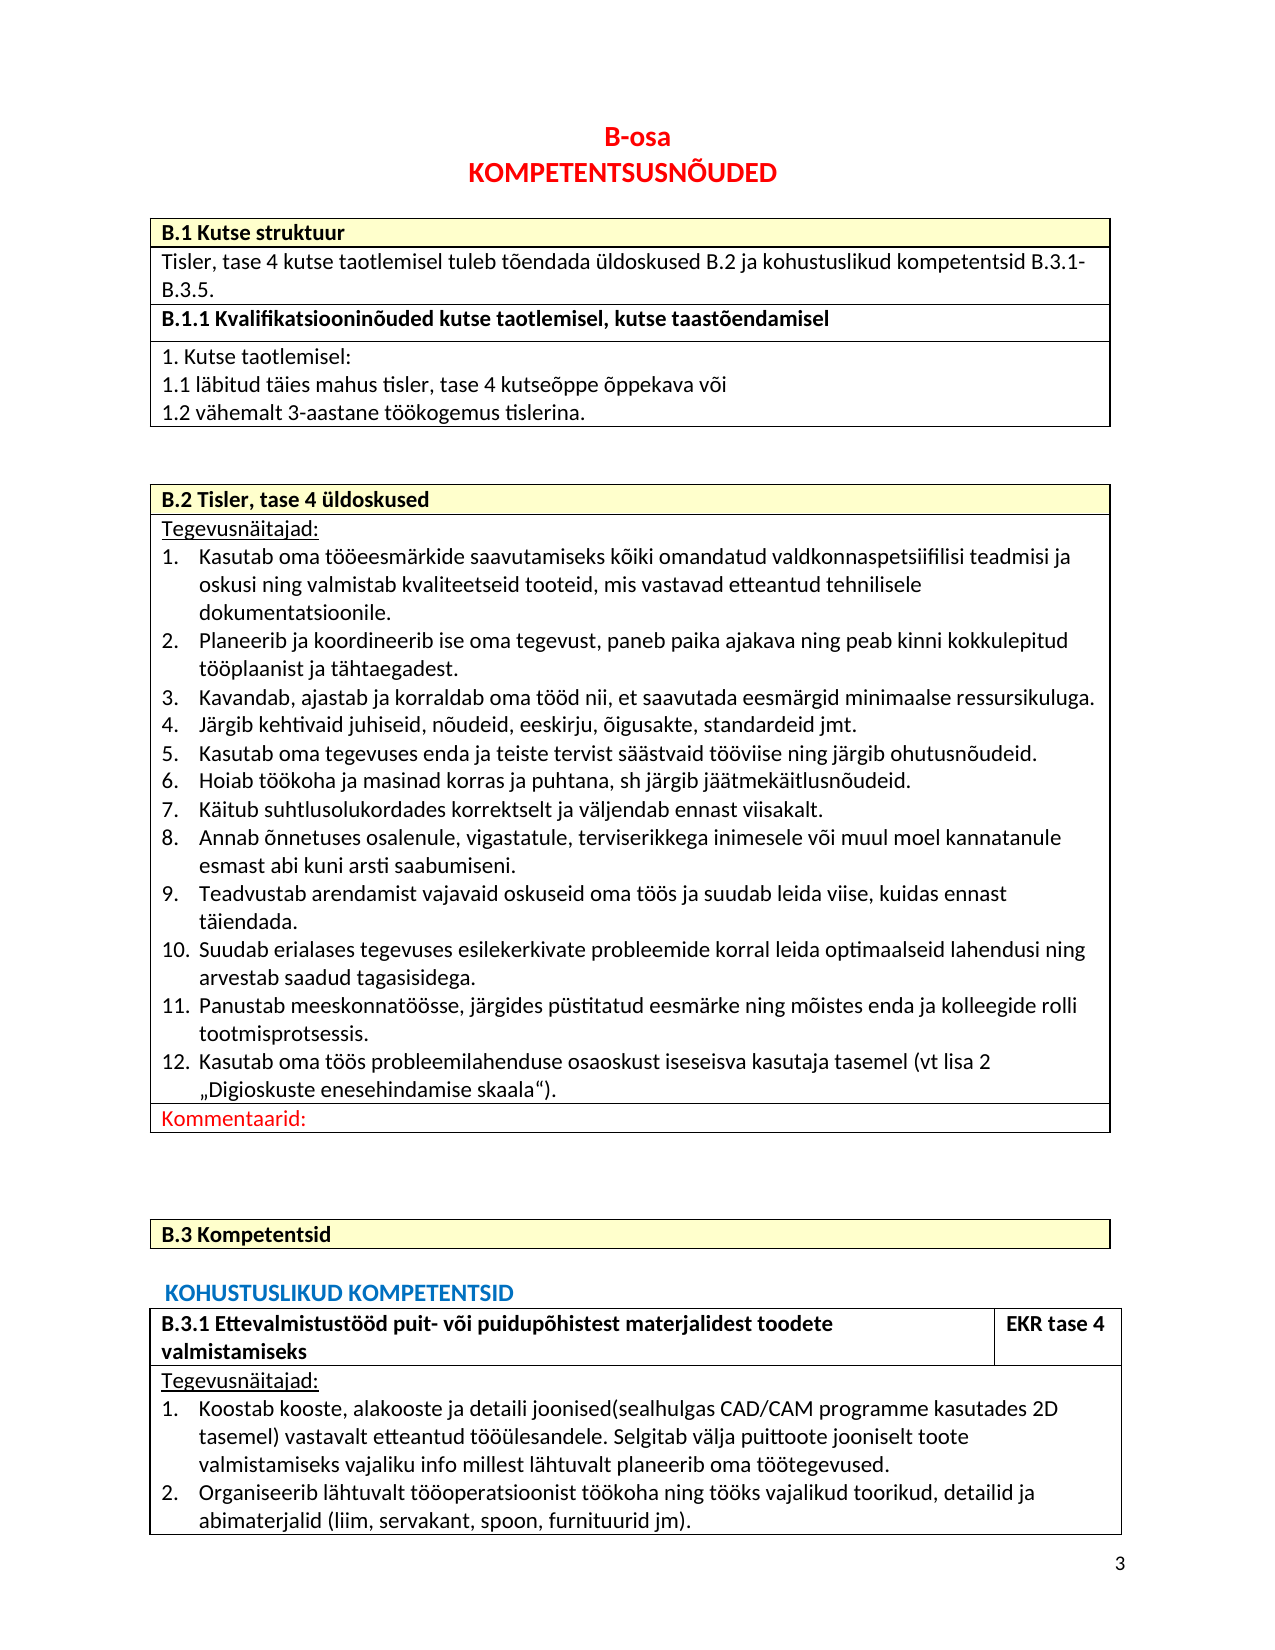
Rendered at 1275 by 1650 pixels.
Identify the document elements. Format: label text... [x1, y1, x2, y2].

table_header EKR tase 4 [995, 1309, 1121, 1365]
text B-osa [150, 118, 1125, 154]
table_cell B.1.1 Kvalifikatsiooninõuded kutse taotlemisel, kutse taastõendamisel [151, 305, 1109, 341]
table_cell 1. Kutse taotlemisel: 1.1 läbitud täies mahus tisler, tase 4 kutseõppe õppekava või 1.2 vähemalt 3-aastane töökogemus tislerina. [151, 342, 1109, 426]
table_header B.3 Kompetentsid [151, 1220, 1109, 1248]
table_header B.3.1 Ettevalmistustööd puit- või puidupõhistest materjalidest toodete valmistamiseks [151, 1309, 994, 1365]
table_header B.1 Kutse struktuur [151, 219, 1109, 246]
table_cell Tisler, tase 4 kutse taotlemisel tuleb tõendada üldoskused B.2 ja kohustuslikud kompetentsid B.3.1-B.3.5. [151, 248, 1109, 303]
table_cell Kommentaarid: [151, 1104, 1109, 1132]
table_header B.2 Tisler, tase 4 üldoskused [151, 485, 1109, 513]
text KOMPETENTSUSNÕUDED [120, 154, 1125, 189]
table_cell Tegevusnäitajad: Kasutab oma tööeesmärkide saavutamiseks kõiki omandatud valdkonnaspetsiifilisi teadmisi ja oskusi ning valmistab kvaliteetseid tooteid, mis vastavad etteantud tehnilisele dokumentatsioonile. Planeerib ja koordineerib ise oma tegevust, paneb paika ajakava ning peab kinni kokkulepitud tööplaanist ja tähtaegadest. Kavandab, ajastab ja korraldab oma tööd nii, et saavutada eesmärgid minimaalse ressursikuluga. Järgib kehtivaid juhiseid, nõudeid, eeskirju, õigusakte, standardeid jmt. Kasutab oma tegevuses enda ja teiste tervist säästvaid tööviise ning järgib ohutusnõudeid. Hoiab töökoha ja masinad korras ja puhtana, sh järgib jäätmekäitlusnõudeid. Käitub suhtlusolukordades korrektselt ja väljendab ennast viisakalt. Annab õnnetuses osalenule, vigastatule, terviserikkega inimesele või muul moel kannatanule esmast abi kuni arsti saabumiseni. Teadvustab arendamist vajavaid oskuseid oma töös ja suudab leida viise, kuidas ennast täiendada. Suudab erialases tegevuses esilekerkivate probleemide korral leida optimaalseid lahendusi ning arvestab saadud tagasisidega. Panustab meeskonnatöösse, järgides püstitatud eesmärke ning mõistes enda ja kolleegide rolli tootmisprotsessis. Kasutab oma töös probleemilahenduse osaoskust iseseisva kasutaja tasemel (vt lisa 2 „Digioskuste enesehindamise skaala“). [151, 515, 1109, 1103]
text KOHUSTUSLIKUD KOMPETENTSID [165, 1277, 1125, 1308]
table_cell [151, 1366, 1121, 1534]
